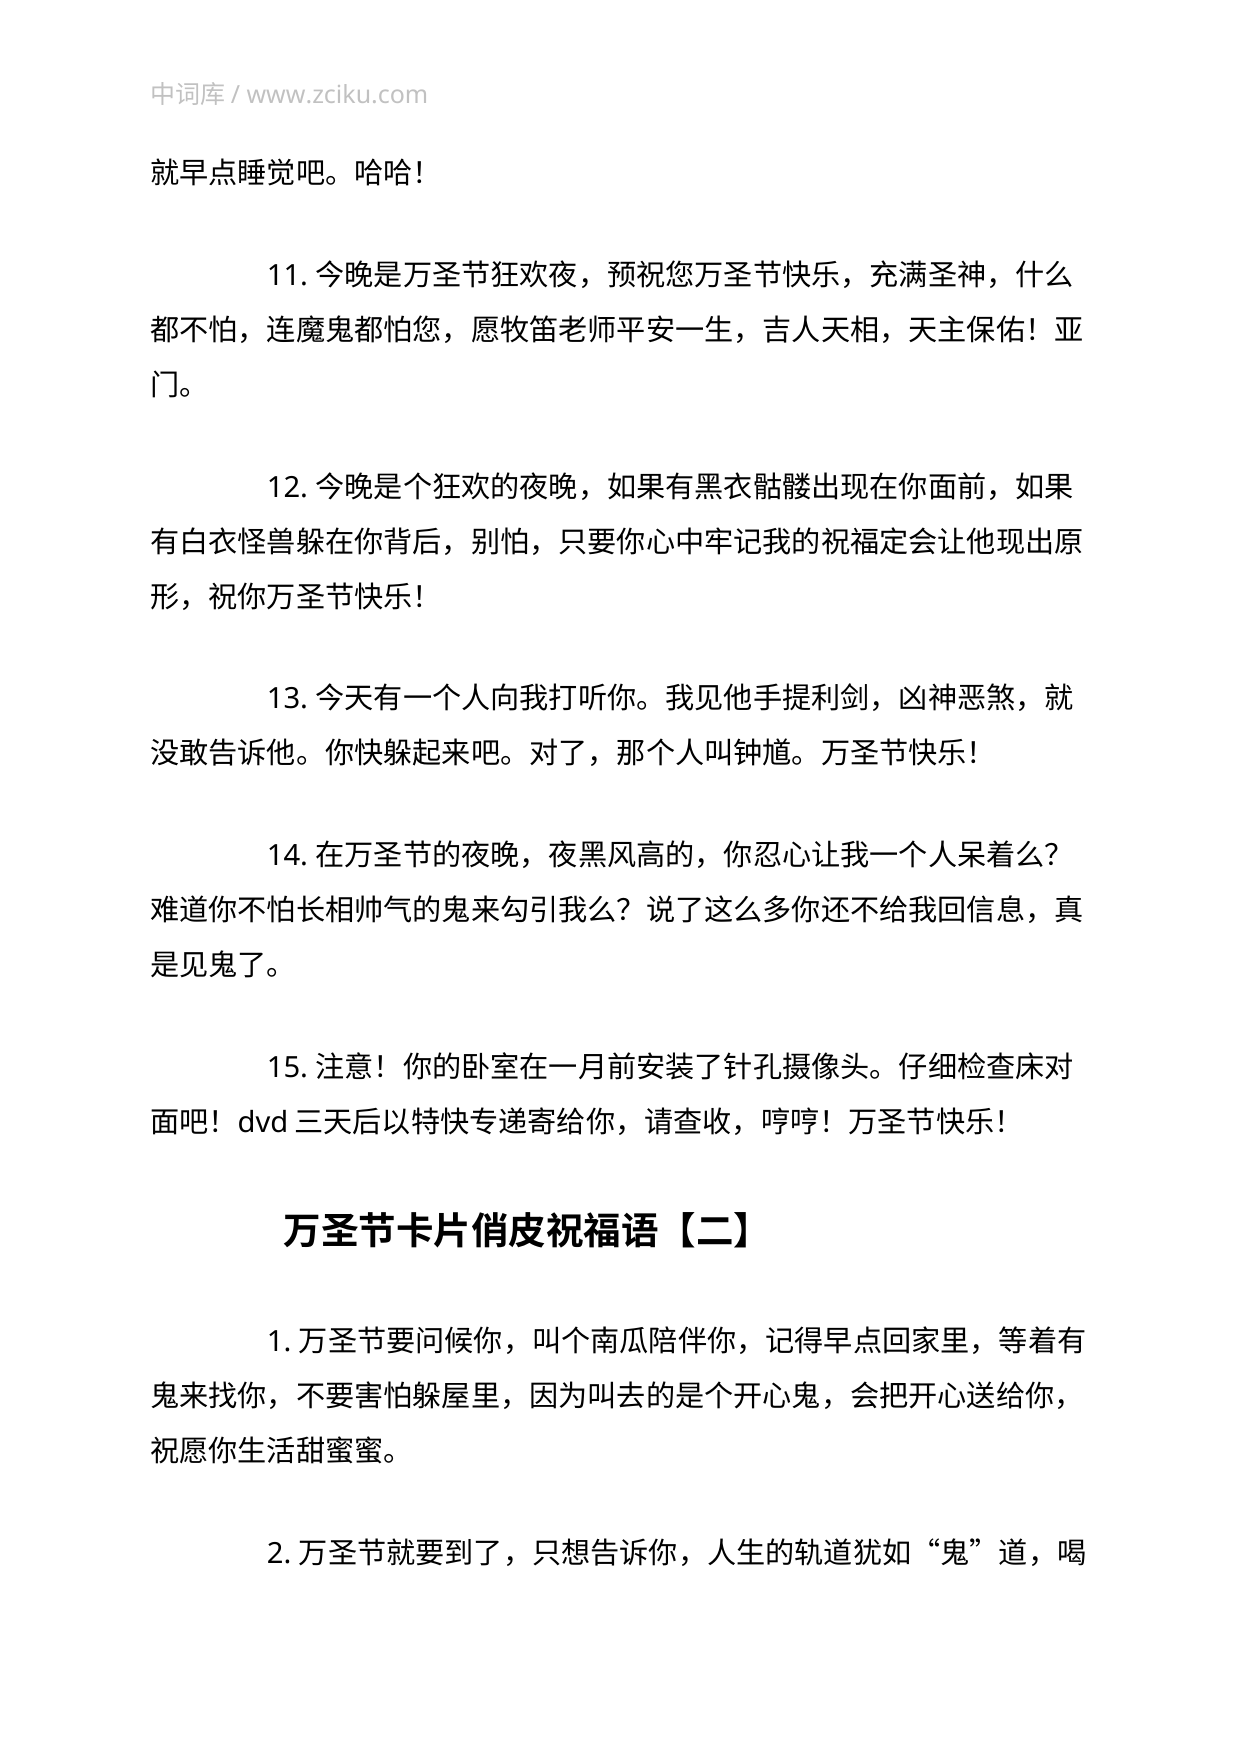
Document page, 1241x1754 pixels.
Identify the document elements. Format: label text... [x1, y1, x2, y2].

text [150, 150, 1090, 192]
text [150, 1529, 1090, 1572]
text 13. 今天有一个人向我打听你。我见他手提利剑，凶神恶煞，就没敢告诉他。你快躲起来吧。对了，那个人叫钟馗。万圣节快乐！ [150, 675, 1090, 772]
text 万圣节卡片俏皮祝福语【二】 [150, 1201, 1090, 1255]
text 1. 万圣节要问候你，叫个南瓜陪伴你，记得早点回家里，等着有鬼来找你，不要害怕躲屋里，因为叫去的是个开心鬼，会把开心送给你，祝愿你生活甜蜜蜜。 [150, 1318, 1090, 1470]
text 11. 今晚是万圣节狂欢夜，预祝您万圣节快乐，充满圣神，什么都不怕，连魔鬼都怕您，愿牧笛老师平安一生，吉人天相，天主保佑！亚门。 [150, 252, 1090, 404]
text 12. 今晚是个狂欢的夜晚，如果有黑衣骷髅出现在你面前，如果有白衣怪兽躲在你背后，别怕，只要你心中牢记我的祝福定会让他现出原形，祝你万圣节快乐！ [150, 463, 1090, 616]
text 14. 在万圣节的夜晚，夜黑风高的，你忍心让我一个人呆着么？难道你不怕长相帅气的鬼来勾引我么？说了这么多你还不给我回信息，真是见鬼了。 [150, 832, 1090, 984]
text 15. 注意！你的卧室在一月前安装了针孔摄像头。仔细检查床对面吧！dvd三天后以特快专递寄给你，请查收，哼哼！万圣节快乐！ [150, 1043, 1090, 1141]
